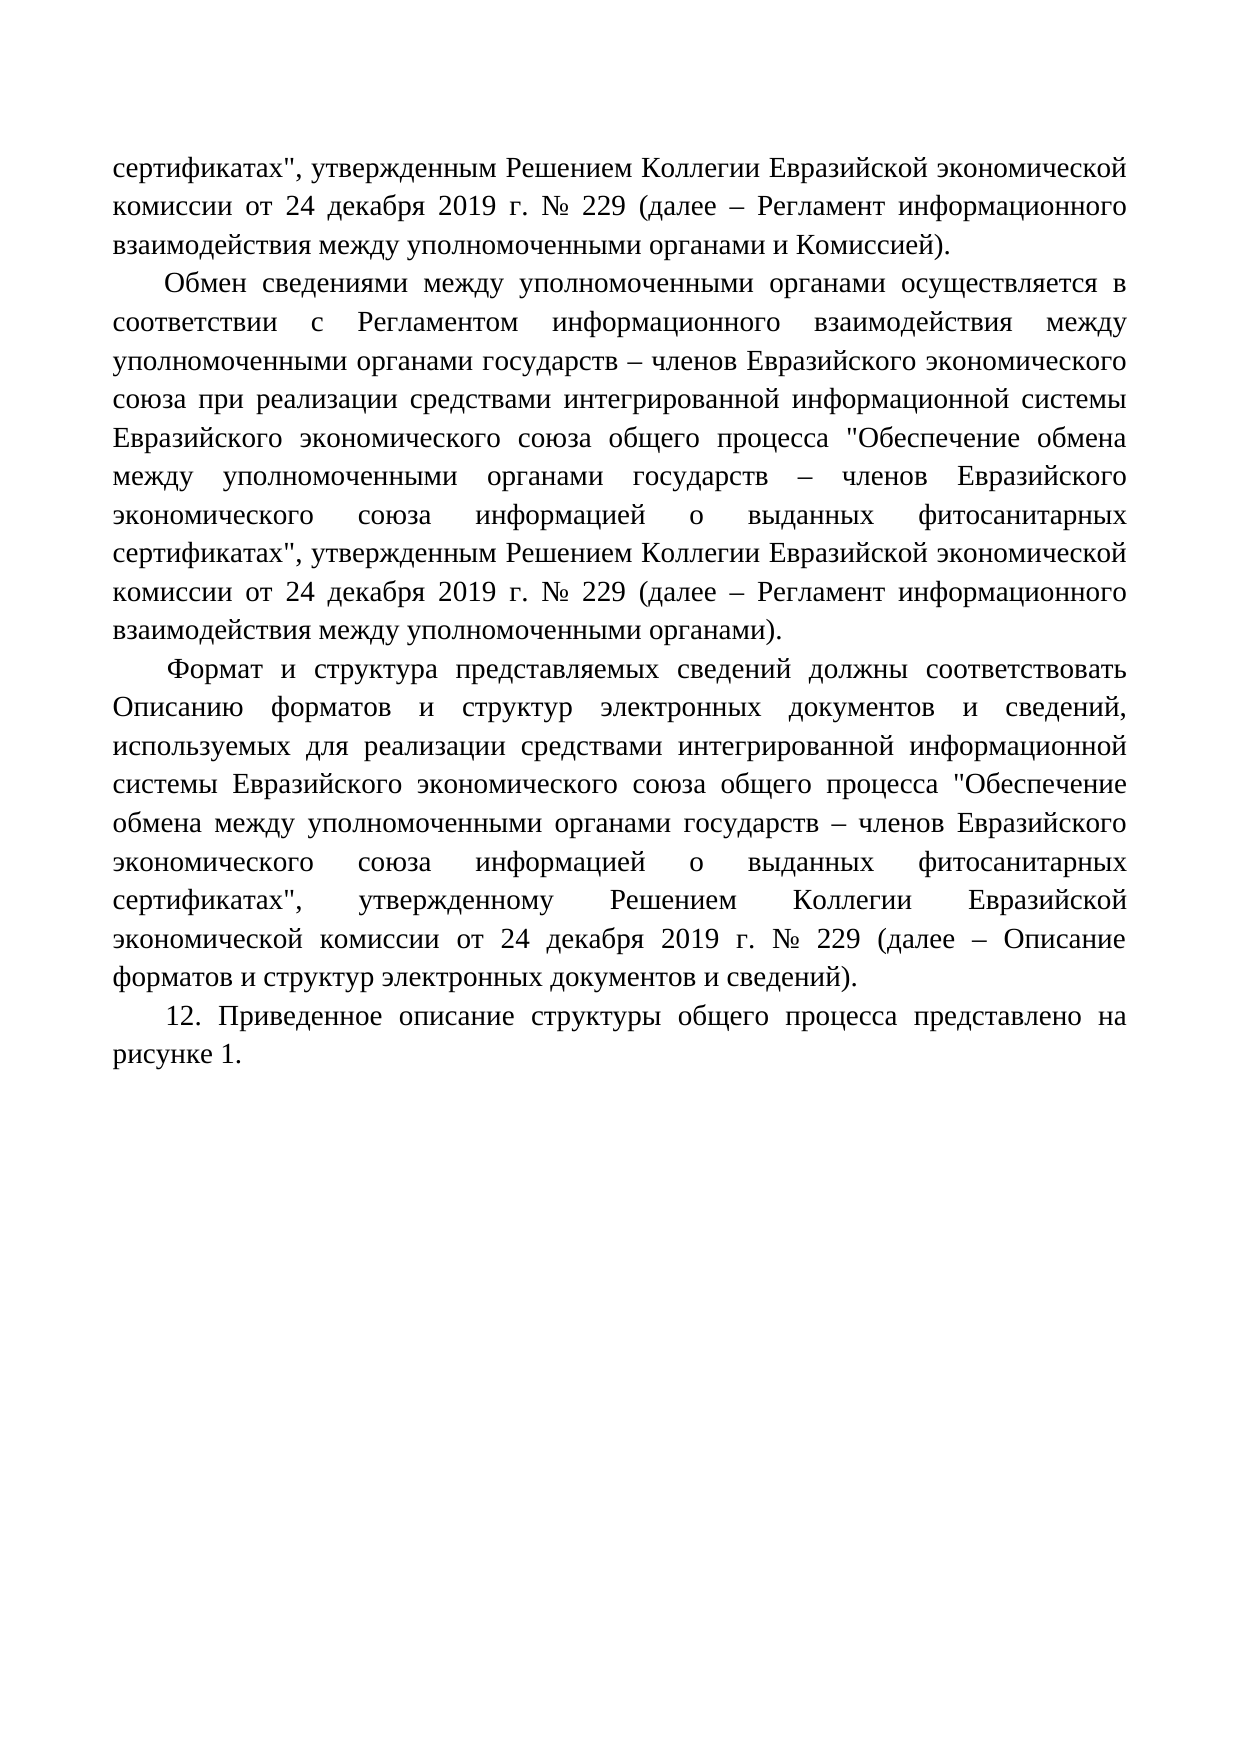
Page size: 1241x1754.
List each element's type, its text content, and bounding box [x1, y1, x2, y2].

text 12. Приведенное описание структуры общего процесса представлено на рисунке 1. [112, 998, 1128, 1070]
text Обмен сведениями между уполномоченными органами осуществляется в соответствии с Регламентом информационного взаимодействия между уполномоченными органами государств – членов Евразийского экономического союза при реализации средствами интегрированной информационной системы Евразийского экономического союза общего процесса "Обеспечение обмена между уполномоченными органами государств – членов Евразийского экономического союза информацией о выданных фитосанитарных сертификатах", утвержденным Решением Коллегии Евразийской экономической комиссии от 24 декабря 2019 г. № 229 (далее – Регламент информационного взаимодействия между уполномоченными органами). [112, 266, 1128, 646]
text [112, 150, 1128, 261]
text Формат и структура представляемых сведений должны соответствовать Описанию форматов и структур электронных документов и сведений, используемых для реализации средствами интегрированной информационной системы Евразийского экономического союза общего процесса "Обеспечение обмена между уполномоченными органами государств – членов Евразийского экономического союза информацией о выданных фитосанитарных сертификатах", утвержденному Решением Коллегии Евразийской экономической комиссии от 24 декабря 2019 г. № 229 (далее – Описание форматов и структур электронных документов и сведений). [112, 651, 1128, 993]
